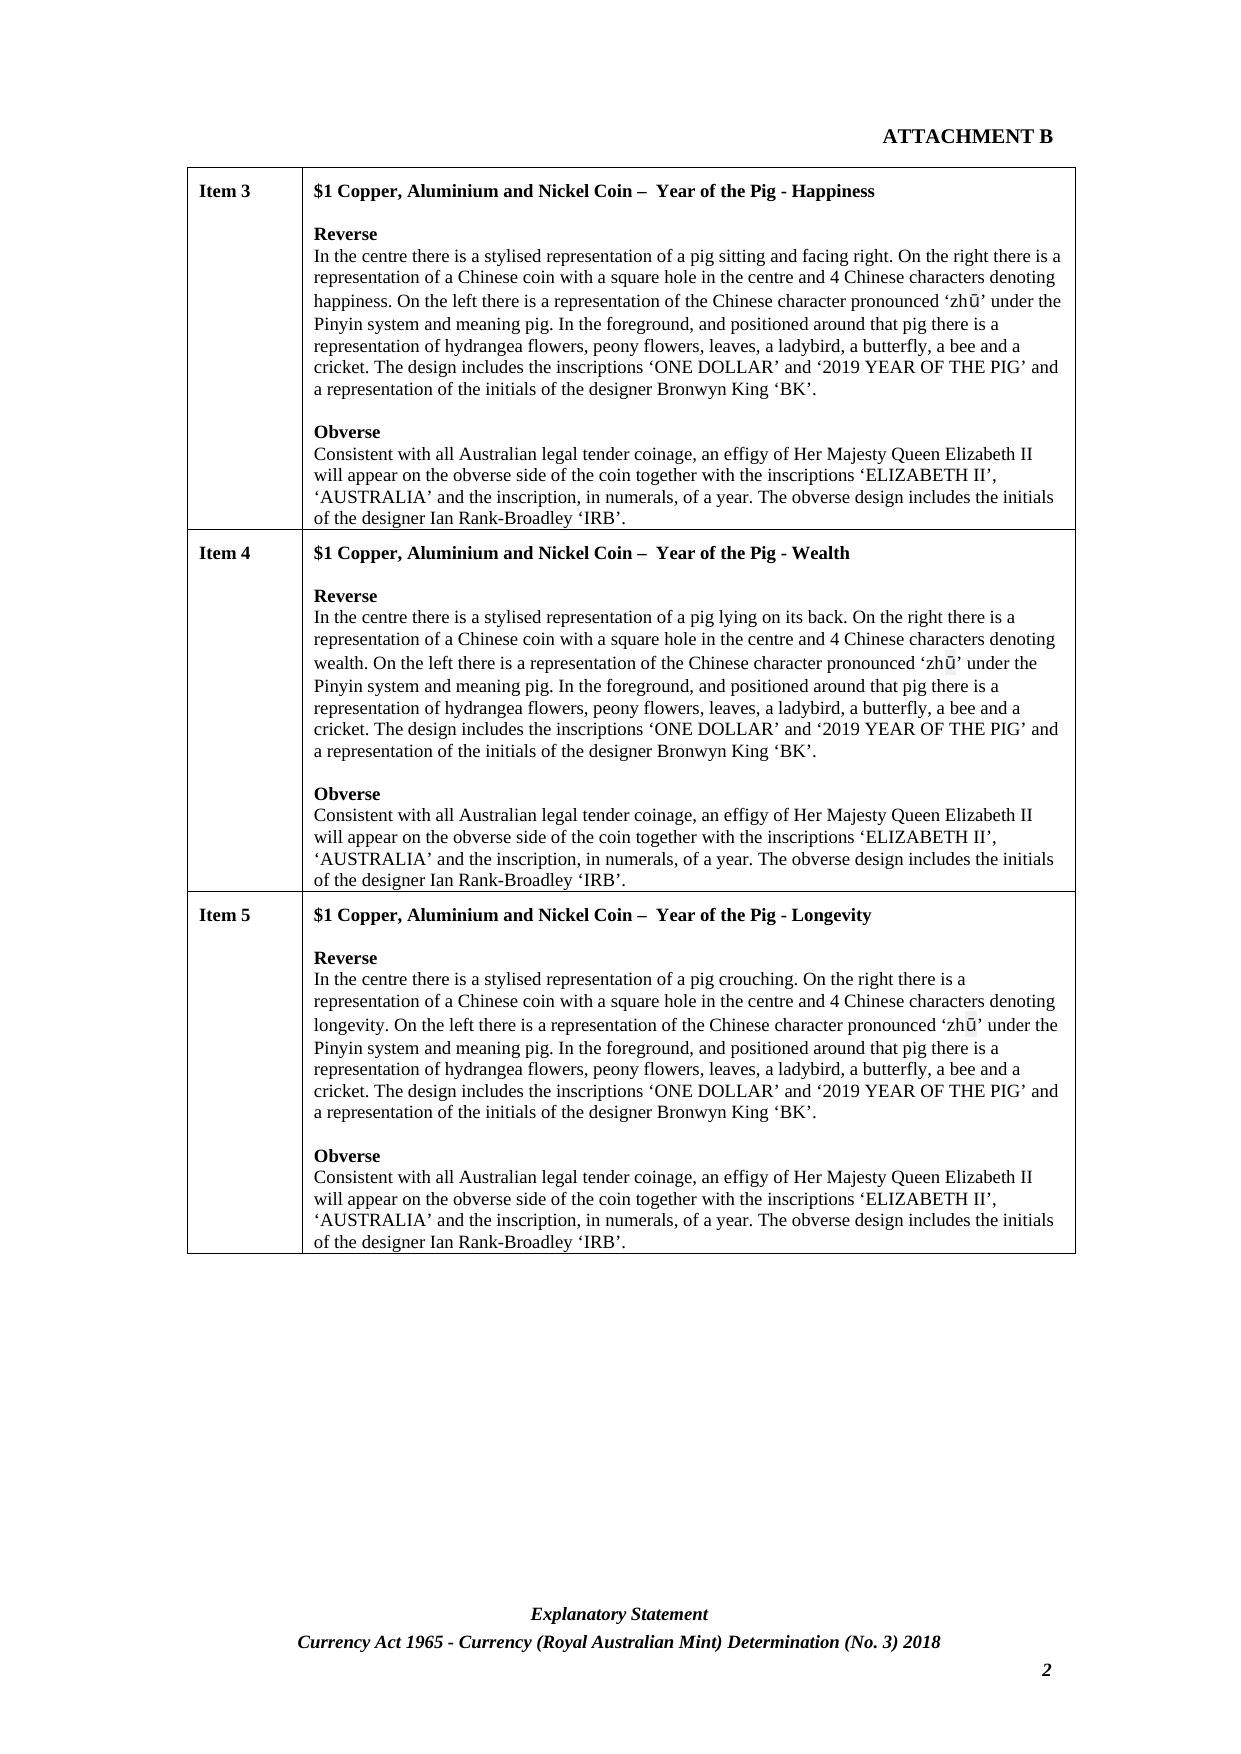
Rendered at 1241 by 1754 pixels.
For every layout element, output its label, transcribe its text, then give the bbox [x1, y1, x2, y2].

table_cell Item 3 [188, 168, 302, 529]
table_cell Item 5 [188, 892, 302, 1252]
table_cell Item 4 [188, 530, 302, 891]
table_cell $1 Copper, Aluminium and Nickel Coin – Year of the Pig - Wealth Reverse In the centre there is a stylised representation of a pig lying on its back. On the right there is a representation of a Chinese coin with a square hole in the centre and 4 Chinese characters denoting wealth. On the left there is a representation of the Chinese character pronounced ‘zhū’ under the Pinyin system and meaning pig. In the foreground, and positioned around that pig there is a representation of hydrangea flowers, peony flowers, leaves, a ladybird, a butterfly, a bee and a cricket. The design includes the inscriptions ‘ONE DOLLAR’ and ‘2019 YEAR OF THE PIG’ and a representation of the initials of the designer Bronwyn King ‘BK’. Obverse Consistent with all Australian legal tender coinage, an effigy of Her Majesty Queen Elizabeth II will appear on the obverse side of the coin together with the inscriptions ‘ELIZABETH II’, ‘AUSTRALIA’ and the inscription, in numerals, of a year. The obverse design includes the initials of the designer Ian Rank-Broadley ‘IRB’. [303, 530, 1075, 891]
table_cell $1 Copper, Aluminium and Nickel Coin – Year of the Pig - Happiness Reverse In the centre there is a stylised representation of a pig sitting and facing right. On the right there is a representation of a Chinese coin with a square hole in the centre and 4 Chinese characters denoting happiness. On the left there is a representation of the Chinese character pronounced ‘zhū’ under the Pinyin system and meaning pig. In the foreground, and positioned around that pig there is a representation of hydrangea flowers, peony flowers, leaves, a ladybird, a butterfly, a bee and a cricket. The design includes the inscriptions ‘ONE DOLLAR’ and ‘2019 YEAR OF THE PIG’ and a representation of the initials of the designer Bronwyn King ‘BK’. Obverse Consistent with all Australian legal tender coinage, an effigy of Her Majesty Queen Elizabeth II will appear on the obverse side of the coin together with the inscriptions ‘ELIZABETH II’, ‘AUSTRALIA’ and the inscription, in numerals, of a year. The obverse design includes the initials of the designer Ian Rank-Broadley ‘IRB’. [303, 168, 1075, 529]
table_cell $1 Copper, Aluminium and Nickel Coin – Year of the Pig - Longevity Reverse In the centre there is a stylised representation of a pig crouching. On the right there is a representation of a Chinese coin with a square hole in the centre and 4 Chinese characters denoting longevity. On the left there is a representation of the Chinese character pronounced ‘zhū’ under the Pinyin system and meaning pig. In the foreground, and positioned around that pig there is a representation of hydrangea flowers, peony flowers, leaves, a ladybird, a butterfly, a bee and a cricket. The design includes the inscriptions ‘ONE DOLLAR’ and ‘2019 YEAR OF THE PIG’ and a representation of the initials of the designer Bronwyn King ‘BK’. Obverse Consistent with all Australian legal tender coinage, an effigy of Her Majesty Queen Elizabeth II will appear on the obverse side of the coin together with the inscriptions ‘ELIZABETH II’, ‘AUSTRALIA’ and the inscription, in numerals, of a year. The obverse design includes the initials of the designer Ian Rank-Broadley ‘IRB’. [303, 892, 1075, 1252]
